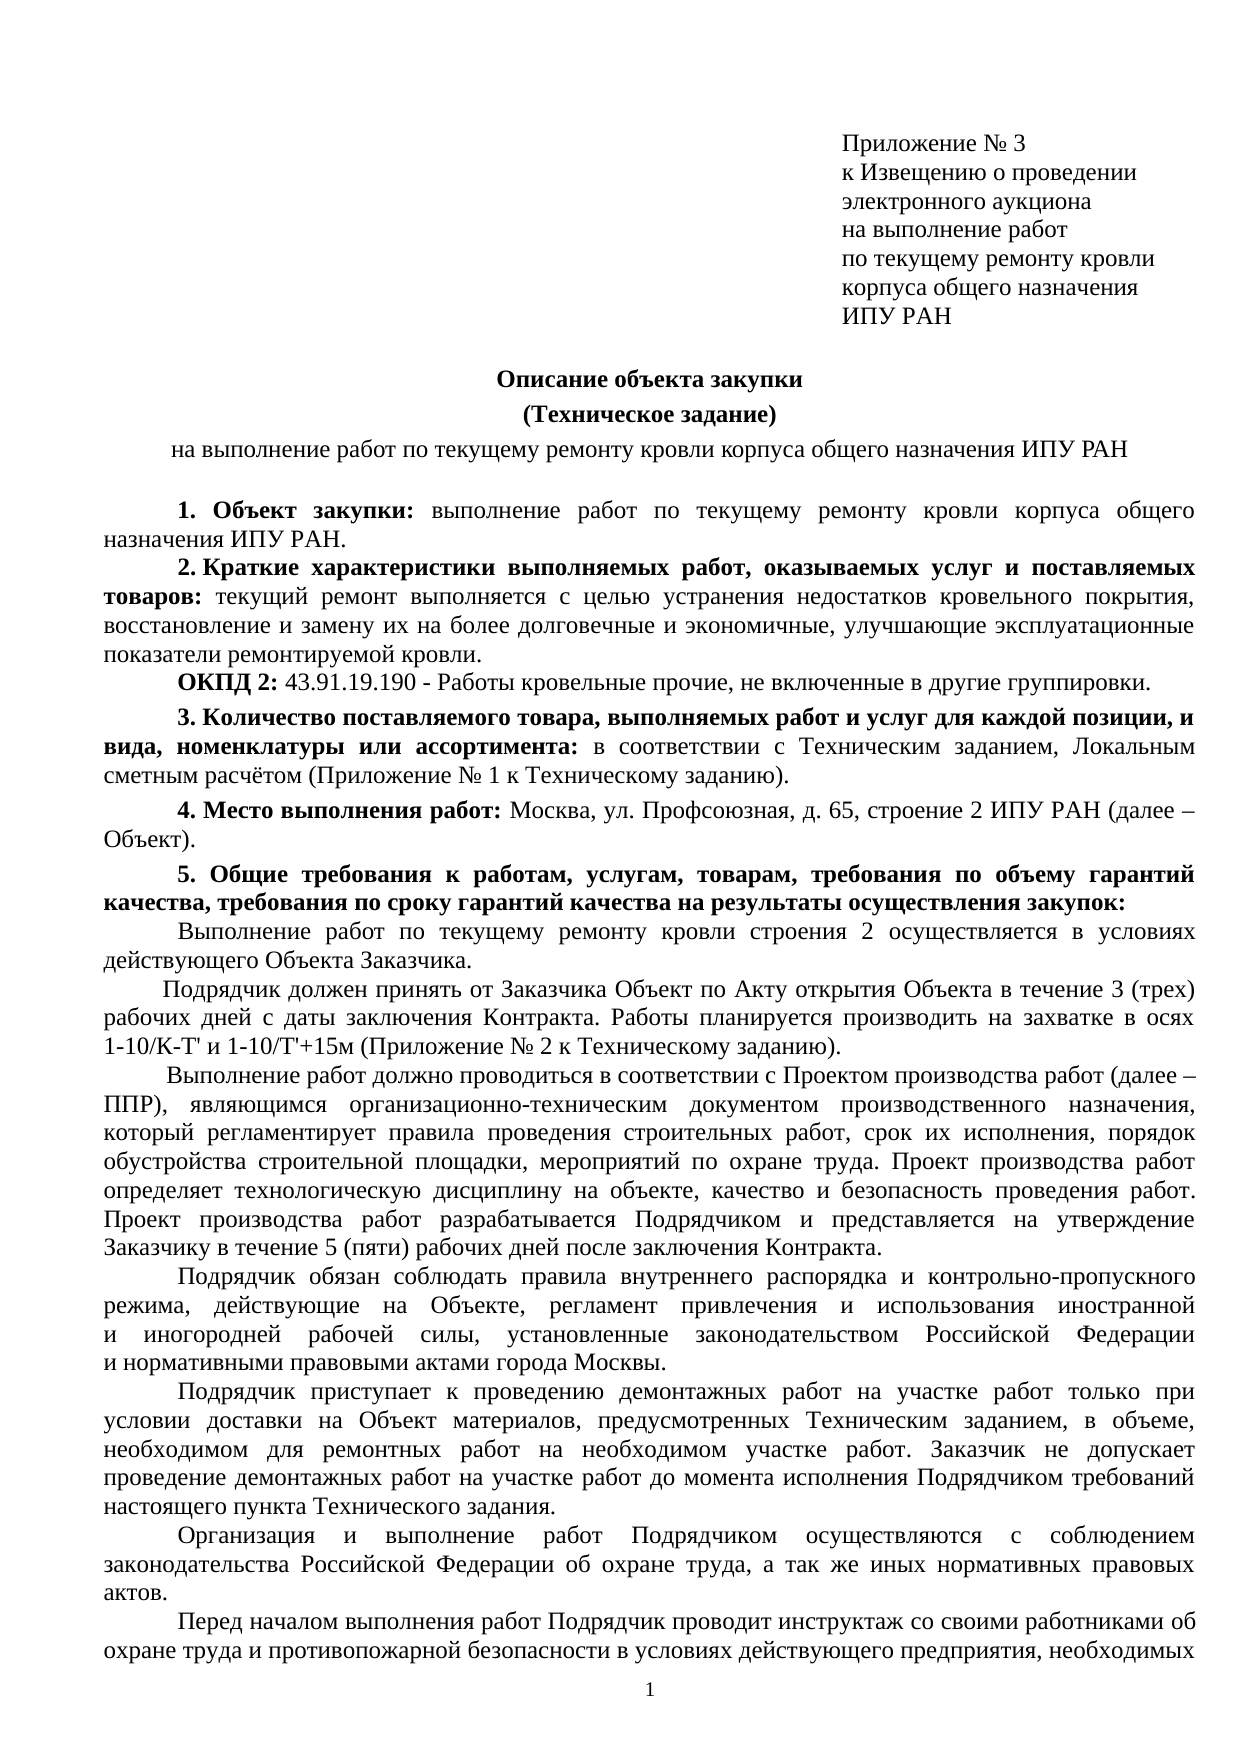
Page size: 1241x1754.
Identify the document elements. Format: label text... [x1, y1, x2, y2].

text Приложение № 3 [103, 128, 1196, 157]
text ИПУ РАН [103, 301, 1196, 329]
text 1. Объект закупки: выполнение работ по текущему ремонту кровли корпуса общего назначения ИПУ РАН. [103, 495, 1196, 552]
text 2. Краткие характеристики выполняемых работ, оказываемых услуг и поставляемых товаров: текущий ремонт выполняется с целью устранения недостатков кровельного покрытия, восстановление и замену их на более долговечные и экономичные, улучшающие эксплуатационные показатели ремонтируемой кровли. [103, 552, 1196, 667]
text 5. Общие требования к работам, услугам, товарам, требования по объему гарантий качества, требования по сроку гарантий качества на результаты осуществления закупок: [103, 859, 1196, 916]
text электронного аукциона [103, 186, 1196, 214]
text Выполнение работ должно проводиться в соответствии с Проектом производства работ (далее – ППР), являющимся организационно-техническим документом производственного назначения, который регламентирует правила проведения строительных работ, срок их исполнения, порядок обустройства строительной площадки, мероприятий по охране труда. Проект производства работ определяет технологическую дисциплину на объекте, качество и безопасность проведения работ. Проект производства работ разрабатывается Подрядчиком и представляется на утверждение Заказчику в течение 5 (пяти) рабочих дней после заключения Контракта. [103, 1060, 1196, 1261]
text 4. Место выполнения работ: Москва, ул. Профсоюзная, д. 65, строение 2 ИПУ РАН (далее – Объект). [103, 795, 1196, 852]
text Выполнение работ по текущему ремонту кровли строения 2 осуществляется в условиях действующего Объекта Заказчика. [103, 916, 1196, 974]
text по текущему ремонту кровли [103, 243, 1196, 272]
text Подрядчик обязан соблюдать правила внутреннего распорядка и контрольно-пропускного режима, действующие на Объекте, регламент привлечения и использования иностранной и иногородней рабочей силы, установленные законодательством Российской Федерации и нормативными правовыми актами города Москвы. [103, 1261, 1196, 1376]
text Описание объекта закупки [103, 364, 1196, 393]
text корпуса общего назначения [103, 272, 1196, 301]
text на выполнение работ по текущему ремонту кровли корпуса общего назначения ИПУ РАН [103, 434, 1196, 463]
text Подрядчик должен принять от Заказчика Объект по Акту открытия Объекта в течение 3 (трех) рабочих дней с даты заключения Контракта. Работы планируется производить на захватке в осях 1-10/К-Т' и 1-10/Т'+15м (Приложение № 2 к Техническому заданию). [103, 974, 1196, 1060]
text Подрядчик приступает к проведению демонтажных работ на участке работ только при условии доставки на Объект материалов, предусмотренных Техническим заданием, в объеме, необходимом для ремонтных работ на необходимом участке работ. Заказчик не допускает проведение демонтажных работ на участке работ до момента исполнения Подрядчиком требований настоящего пункта Технического задания. [103, 1376, 1196, 1520]
text 3. Количество поставляемого товара, выполняемых работ и услуг для каждой позиции, и вида, номенклатуры или ассортимента: в соответствии с Техническим заданием, Локальным сметным расчётом (Приложение № 1 к Техническому заданию). [103, 702, 1196, 789]
text на выполнение работ [103, 214, 1196, 243]
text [103, 1606, 1196, 1664]
text Организация и выполнение работ Подрядчиком осуществляются с соблюдением законодательства Российской Федерации об охране труда, а так же иных нормативных правовых актов. [103, 1520, 1196, 1606]
text ОКПД 2: 43.91.19.190 - Работы кровельные прочие, не включенные в другие группировки. [103, 667, 1196, 696]
text к Извещению о проведении [103, 157, 1196, 186]
text (Техническое задание) [103, 399, 1196, 428]
